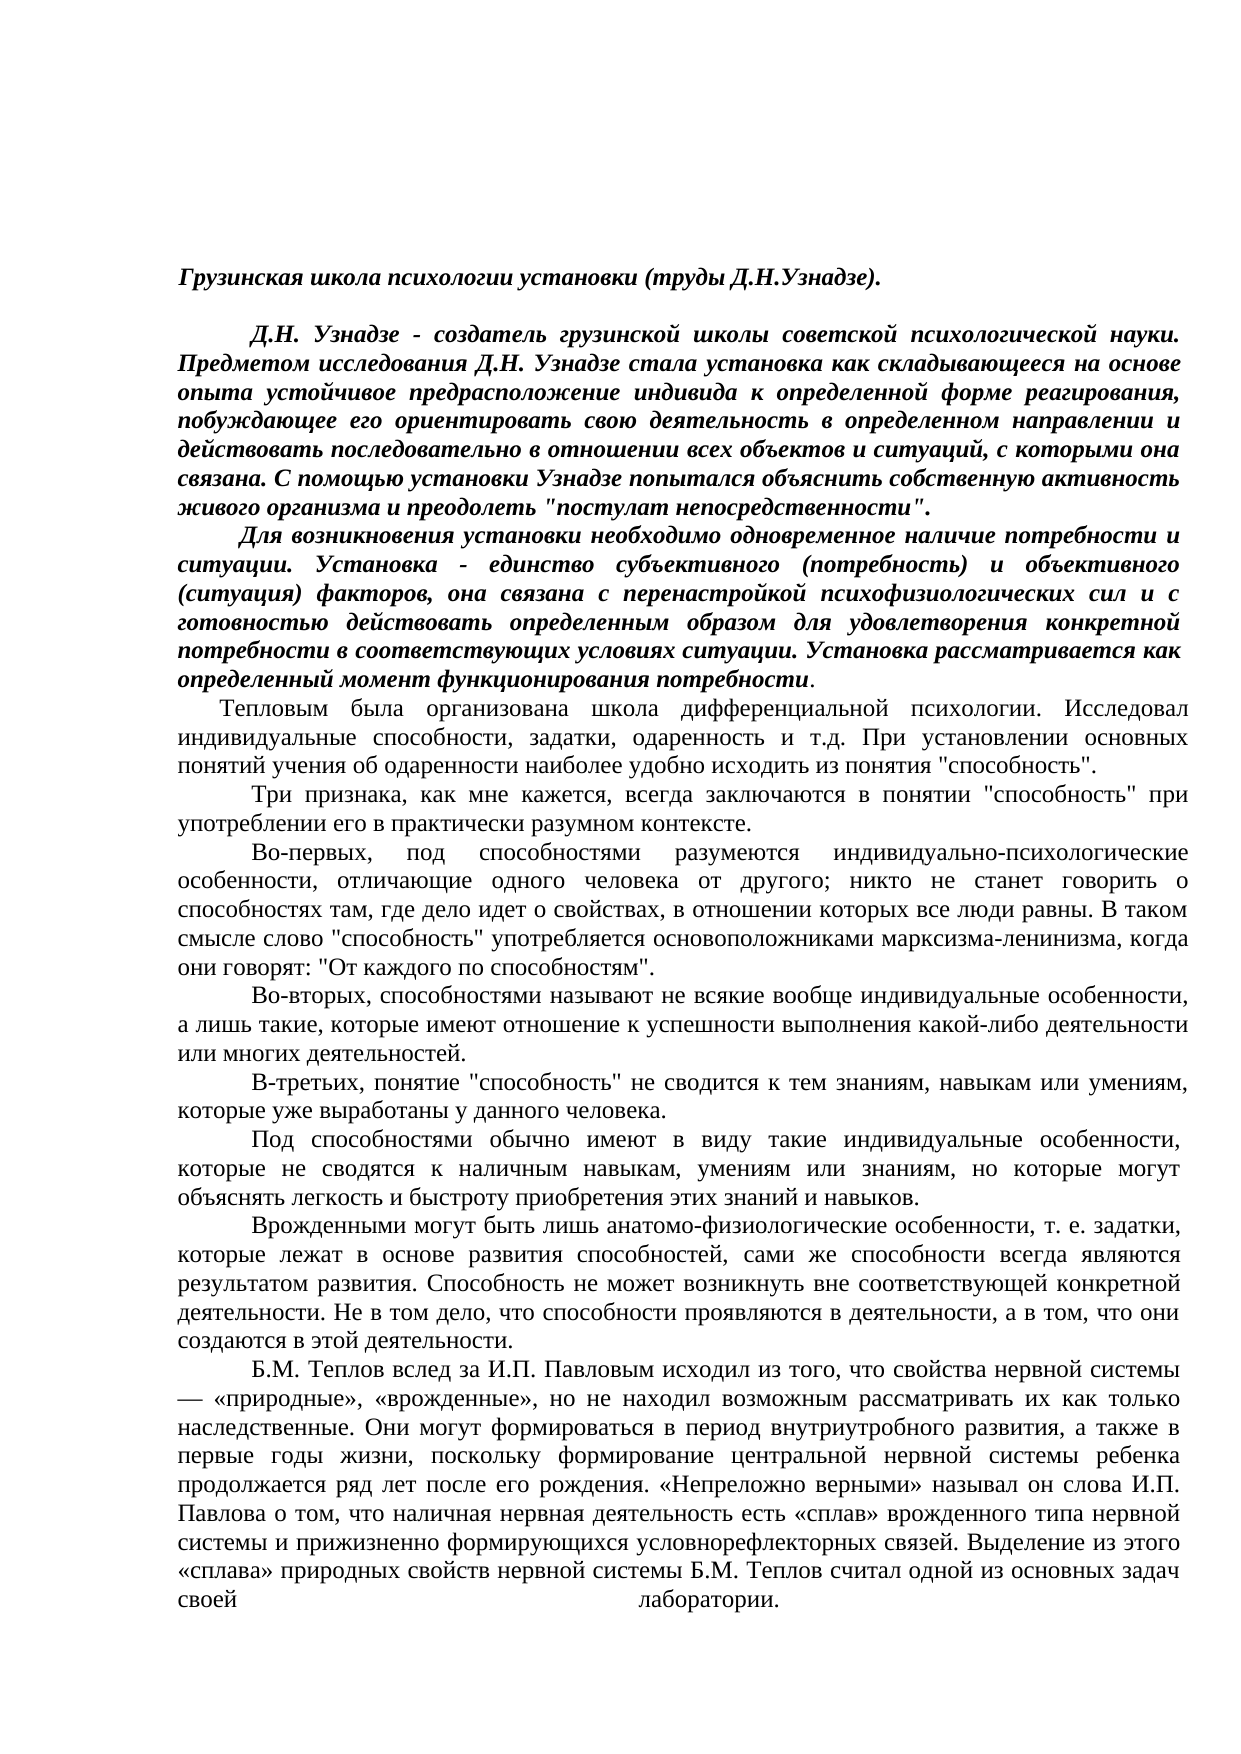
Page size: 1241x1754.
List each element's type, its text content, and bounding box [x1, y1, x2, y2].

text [177, 1354, 1181, 1613]
text Три признака, как мне кажется, всегда заключаются в понятии "способность" при употреблении его в практически разумном контексте. [177, 779, 1189, 837]
text Врожденными могут быть лишь анатомо-физиологические особенности, т. е. задатки, которые лежат в основе развития способностей, сами же способности всегда являются результатом развития. Способность не может возникнуть вне соответствующей конкретной деятельности. Не в том дело, что способности проявляются в деятельности, а в том, что они создаются в этой деятельности. [177, 1211, 1181, 1354]
text Грузинская школа психологии установки (труды Д.Н.Узнадзе). [178, 262, 1181, 291]
text Тепловым была организована школа дифференциальной психологии. Исследовал индивидуальные способности, задатки, одаренность и т.д. При установлении основных понятий учения об одаренности наиболее удобно исходить из понятия "способность". [177, 693, 1189, 779]
text Во-первых, под способностями разумеются индивидуально-психологические особенности, отличающие одного человека от другого; никто не станет говорить о способностях там, где дело идет о свойствах, в отношении которых все люди равны. В таком смысле слово "способность" употребляется основоположниками марксизма-ленинизма, когда они говорят: "От каждого по способностям". [177, 837, 1189, 981]
text Д.Н. Узнадзе - создатель грузинской школы советской психологической науки. Предметом исследования Д.Н. Узнадзе стала установка как складывающееся на основе опыта устойчивое предрасположение индивида к определенной форме реагирования, побуждающее его ориентировать свою деятельность в определенном направлении и действовать последовательно в отношении всех объектов и ситуаций, с которыми она связана. С помощью установки Узнадзе попытался объяснить собственную активность живого организма и преодолеть "постулат непосредственности". Для возникновения установки необходимо одновременное наличие потребности и ситуации. Установка - единство субъективного (потребность) и объективного (ситуация) факторов, она связана с перенастройкой психофизиологических сил и с готовностью действовать определенным образом для удовлетворения конкретной потребности в соответствующих условиях ситуации. Установка рассматривается как определенный момент функционирования потребности. [177, 319, 1181, 693]
text Во-вторых, способностями называют не всякие вообще индивидуальные особенности, а лишь такие, которые имеют отношение к успешности выполнения какой-либо деятельности или многих деятельностей. [177, 981, 1189, 1067]
text В-третьих, понятие "способность" не сводится к тем знаниям, навыкам или умениям, которые уже выработаны у данного человека. [177, 1067, 1189, 1124]
text Под способностями обычно имеют в виду такие индивидуальные особенности, которые не сводятся к наличным навыкам, умениям или знаниям, но которые могут объяснять легкость и быстроту приобретения этих знаний и навыков. [177, 1124, 1181, 1211]
